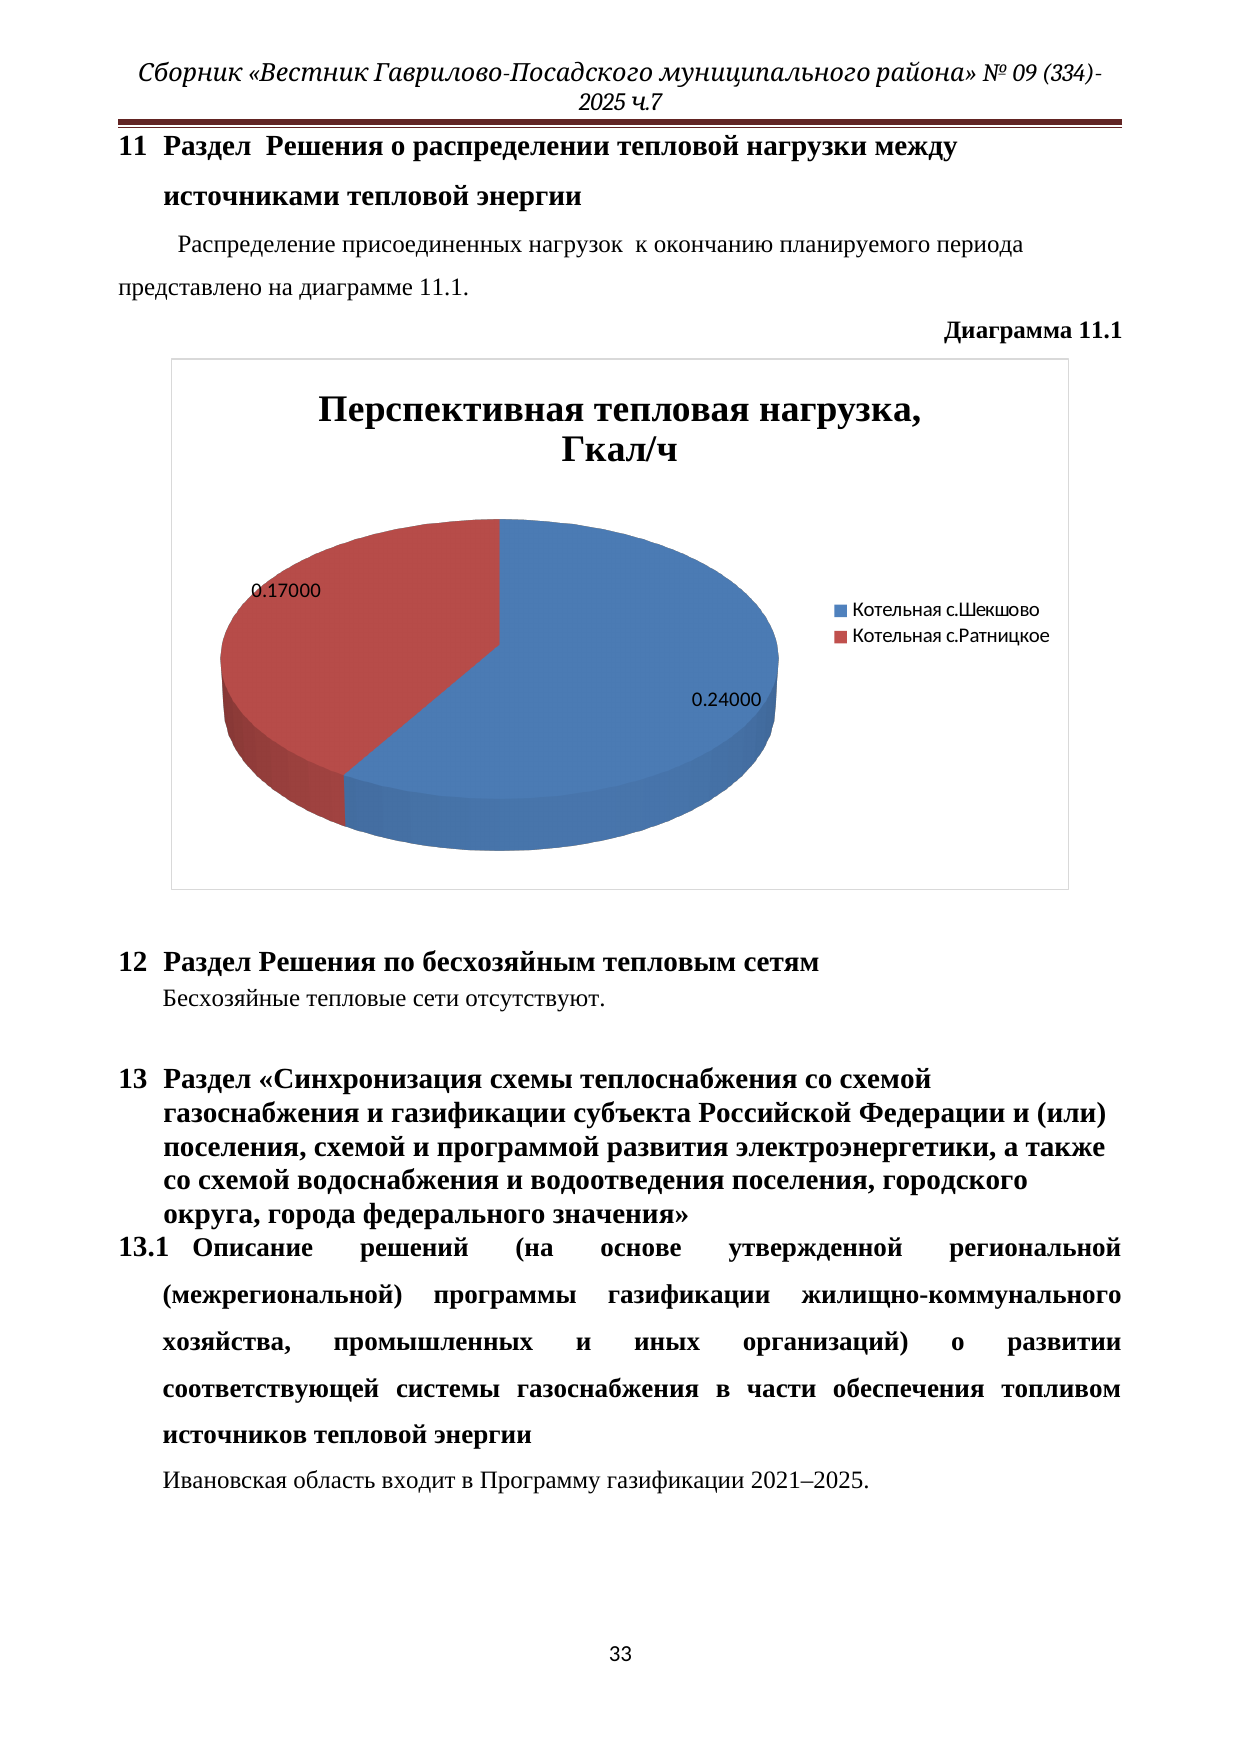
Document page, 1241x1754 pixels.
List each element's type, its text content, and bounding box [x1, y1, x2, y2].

subtitle Раздел «Синхронизация схемы теплоснабжения со схемой газоснабжения и газификации субъекта Российской Федерации и (или) поселения, схемой и программой развития электроэнергетики, а также со схемой водоснабжения и водоотведения поселения, городского округа, города федерального значения» [118, 1062, 1122, 1229]
text Распределение присоединенных нагрузок к окончанию планируемого периода представлено на диаграмме 11.1. [118, 229, 1122, 301]
subtitle Раздел Решения по бесхозяйным тепловым сетям [118, 944, 1122, 978]
text Диаграмма 11.1 [118, 315, 1122, 344]
subtitle Описание решений (на основе утвержденной региональной (межрегиональной) программы газификации жилищно-коммунального хозяйства, промышленных и иных организаций) о развитии соответствующей системы газоснабжения в части обеспечения топливом источников тепловой энергии [118, 1229, 1122, 1449]
subtitle Раздел Решения о распределении тепловой нагрузки между источниками тепловой энергии [118, 128, 1122, 212]
text Ивановская область входит в Программу газификации 2021–2025. [118, 1465, 1122, 1494]
text Бесхозяйные тепловые сети отсутствуют. [118, 983, 1122, 1012]
